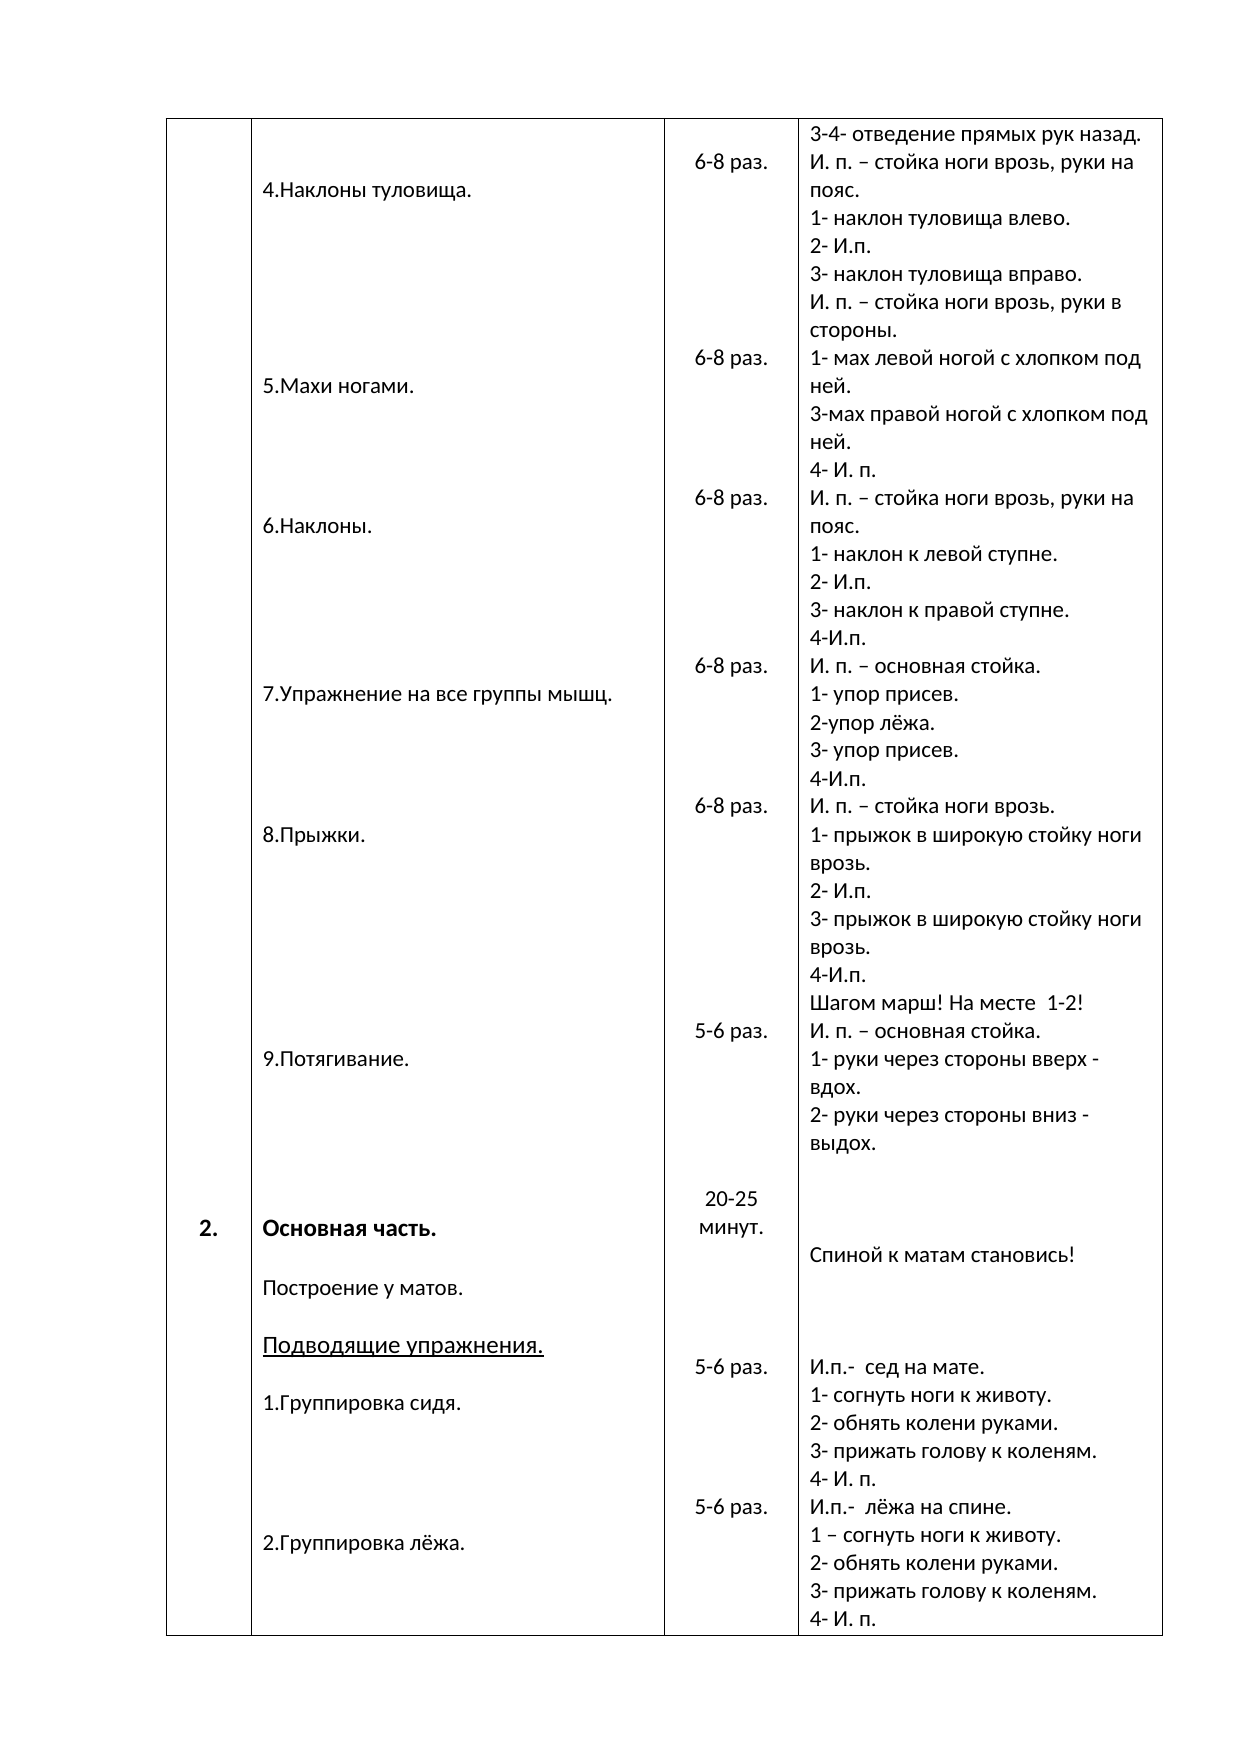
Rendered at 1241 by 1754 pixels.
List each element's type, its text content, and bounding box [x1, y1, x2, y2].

table_cell 1. 2. 3. [167, 119, 251, 1635]
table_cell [799, 119, 1162, 1635]
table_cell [252, 119, 664, 1635]
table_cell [665, 119, 798, 1635]
